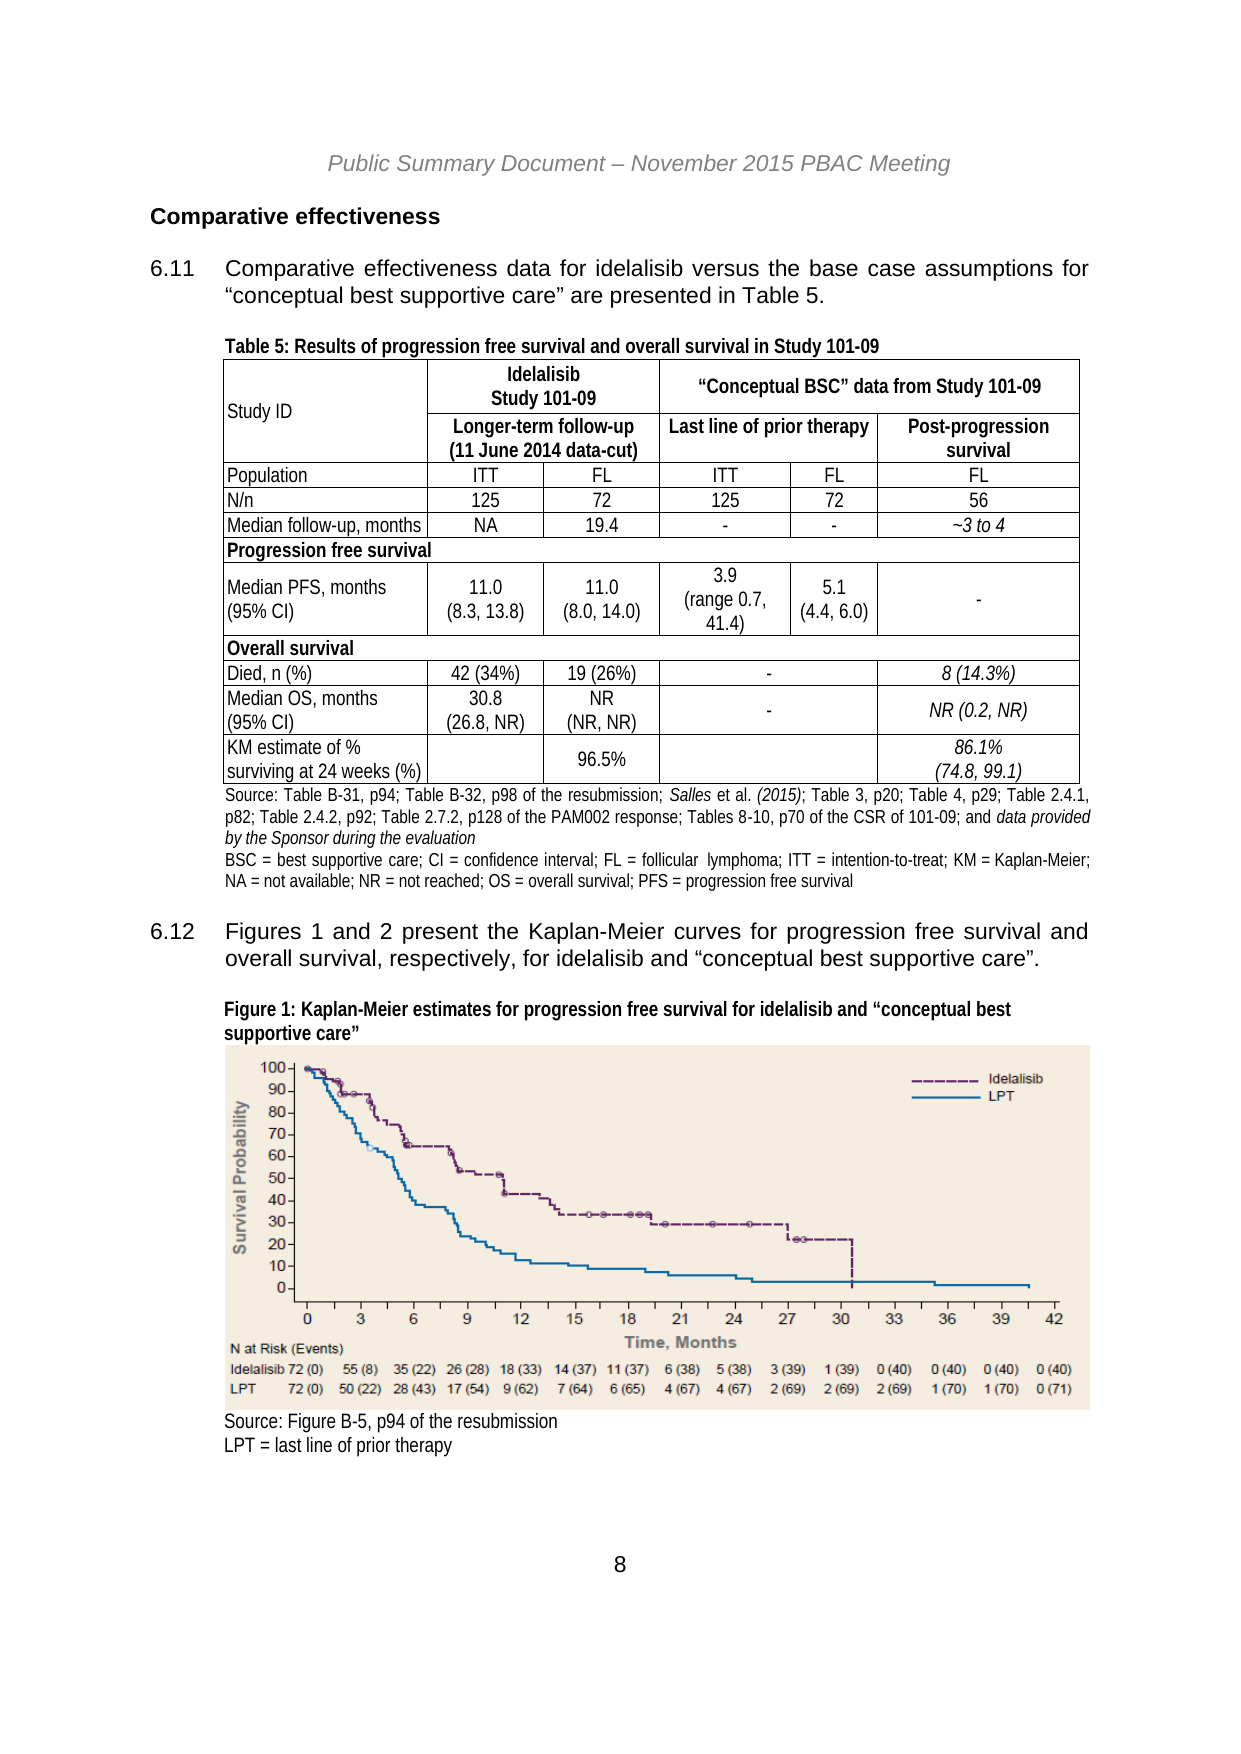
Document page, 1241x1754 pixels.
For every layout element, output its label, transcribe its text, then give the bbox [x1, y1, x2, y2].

table_cell FL [791, 463, 877, 487]
table_cell 8 (14.3%) [878, 661, 1079, 685]
list Comparative effectiveness data for idelalisib versus the base case assumptions for “conceptual best supportive care” are presented in Table 5. [150, 255, 1090, 308]
text Source: Figure B-5, p94 of the resubmission [224, 1409, 1090, 1433]
table_cell 5.1 (4.4, 6.0) [791, 563, 877, 635]
table_cell Longer-term follow-up (11 June 2014 data-cut) [428, 414, 659, 462]
table_cell FL [878, 463, 1079, 487]
table_cell 11.0 (8.3, 13.8) [428, 563, 543, 635]
text Figure 1: Kaplan-Meier estimates for progression free survival for idelalisib and “conceptual best supportive care” [224, 997, 1090, 1045]
table_cell ITT [660, 463, 790, 487]
table_cell NA [428, 513, 543, 537]
text Source: Table B-31, p94; Table B-32, p98 of the resubmission; Salles et al. (2015); Table 3, p20; Table 4, p29; Table 2.4.1, p82; Table 2.4.2, p92; Table 2.7.2, p128 of the PAM002 response; Tables 8-10, p70 of the CSR of 101-09; and data provided by the Sponsor during the evaluation [225, 784, 1090, 849]
table_cell 30.8 (26.8, NR) [428, 686, 543, 734]
table_cell - [791, 513, 877, 537]
table_cell Median OS, months (95% CI) [224, 686, 427, 734]
table_cell FL [544, 463, 659, 487]
subtitle Comparative effectiveness [150, 203, 1090, 229]
table_cell [660, 735, 877, 783]
table_header “Conceptual BSC” data from Study 101-09 [660, 360, 1079, 413]
table_cell 125 [428, 488, 543, 512]
list Figures 1 and 2 present the Kaplan-Meier curves for progression free survival and overall survival, respectively, for idelalisib and “conceptual best supportive care”. [150, 918, 1090, 971]
table_cell 11.0 (8.0, 14.0) [544, 563, 659, 635]
table_cell N/n [224, 488, 427, 512]
table_cell ITT [428, 463, 543, 487]
table_cell 19.4 [544, 513, 659, 537]
table_cell 56 [878, 488, 1079, 512]
table_cell Post-progression survival [878, 414, 1079, 462]
table_cell Died, n (%) [224, 661, 427, 685]
table_cell NR (0.2, NR) [878, 686, 1079, 734]
text LPT = last line of prior therapy [224, 1433, 1090, 1457]
table_cell - [660, 686, 877, 734]
table_cell Last line of prior therapy [660, 414, 877, 462]
text Table 5: Results of progression free survival and overall survival in Study 101-09 [225, 334, 1090, 358]
table_cell 125 [660, 488, 790, 512]
table_cell [428, 735, 543, 783]
table_header Idelalisib Study 101-09 [428, 360, 659, 413]
table_cell Progression free survival [224, 538, 1079, 562]
table_header Study ID [224, 360, 427, 462]
table_cell 96.5% [544, 735, 659, 783]
table_cell 42 (34%) [428, 661, 543, 685]
table_cell 72 [544, 488, 659, 512]
text BSC = best supportive care; CI = confidence interval; FL = follicular lymphoma; ITT = intention-to-treat; KM = Kaplan-Meier; NA = not available; NR = not reached; OS = overall survival; PFS = progression free survival [225, 849, 1090, 892]
table_cell 3.9 (range 0.7, 41.4) [660, 563, 790, 635]
table_cell - [660, 661, 877, 685]
table_cell 19 (26%) [544, 661, 659, 685]
table_cell 72 [791, 488, 877, 512]
table_cell Median PFS, months (95% CI) [224, 563, 427, 635]
table_cell 86.1% (74.8, 99.1) [878, 735, 1079, 783]
table_cell - [660, 513, 790, 537]
picture [225, 1045, 1091, 1410]
table_cell ~3 to 4 [878, 513, 1079, 537]
table_cell NR (NR, NR) [544, 686, 659, 734]
table_cell KM estimate of % surviving at 24 weeks (%) [224, 735, 427, 783]
table_cell Population [224, 463, 427, 487]
table_cell - [878, 563, 1079, 635]
table_cell Overall survival [224, 636, 1079, 660]
table_cell Median follow-up, months [224, 513, 427, 537]
